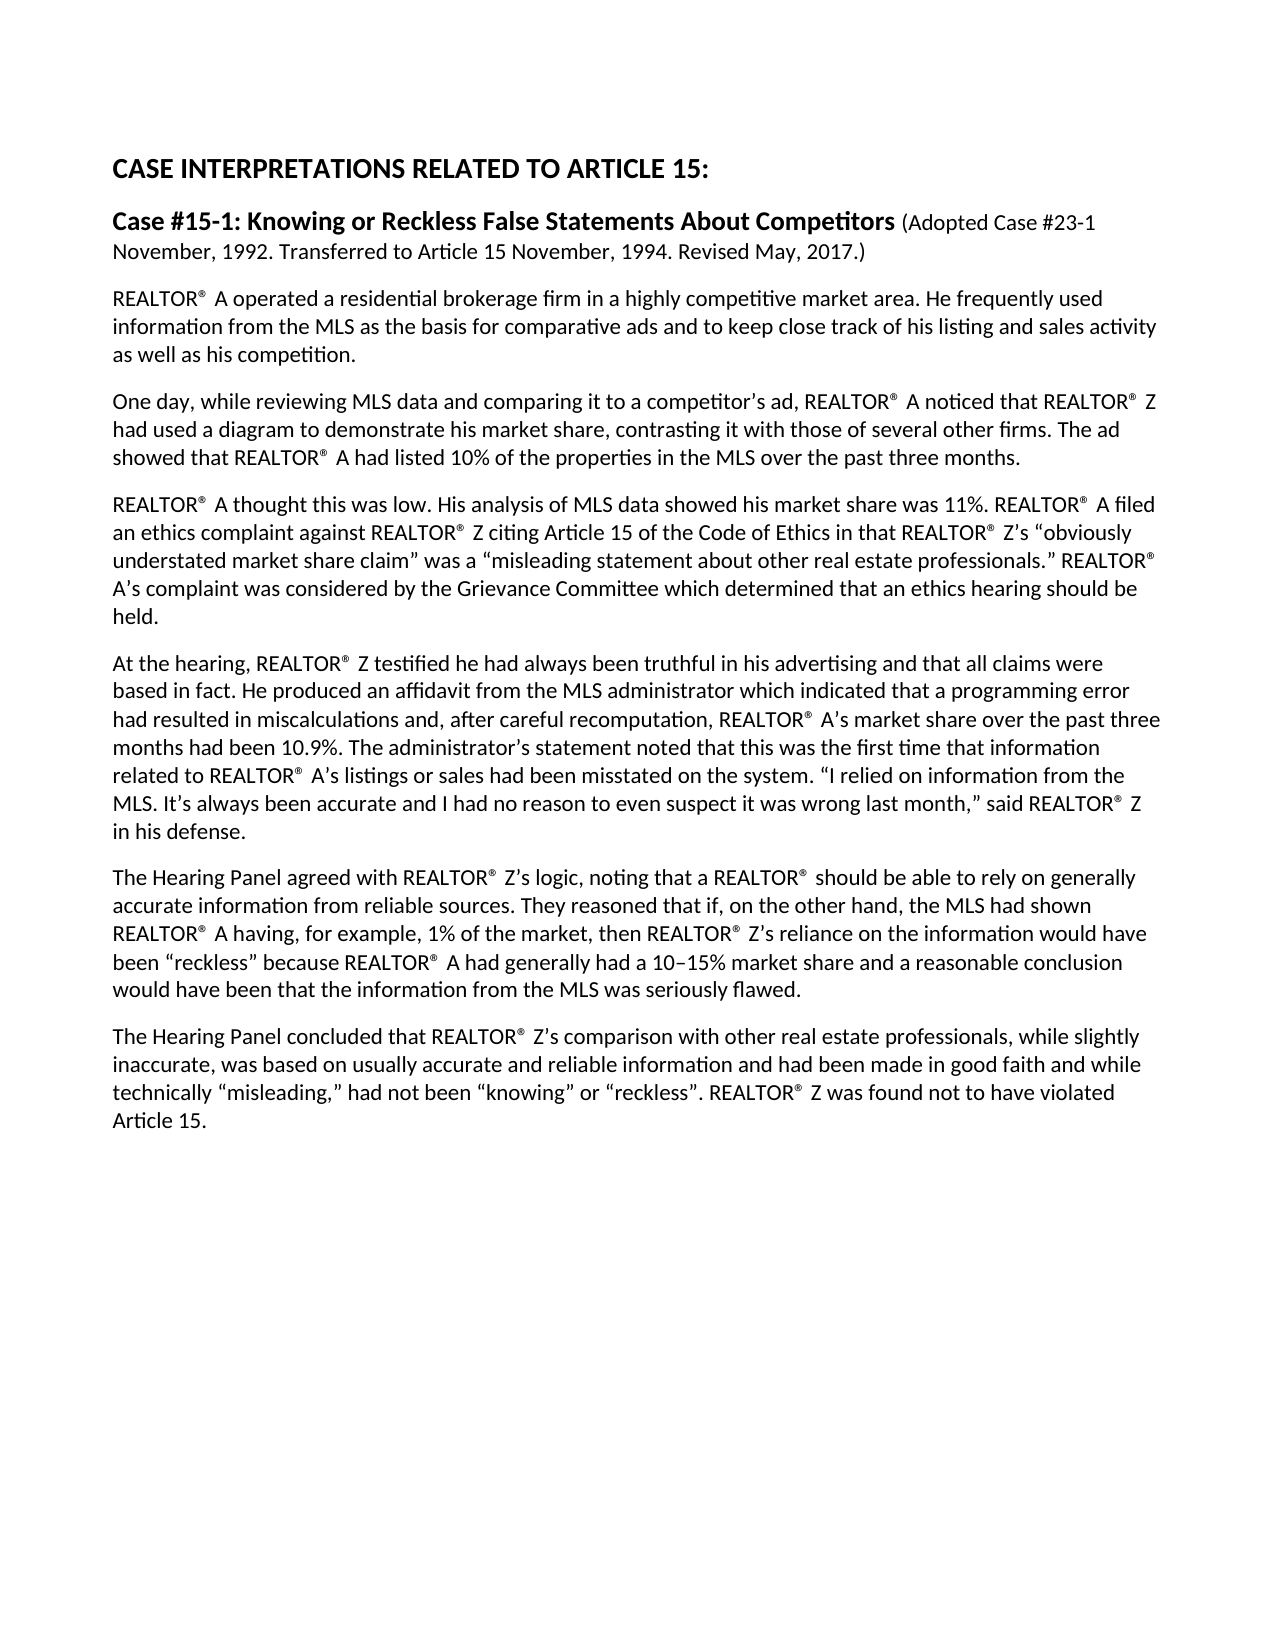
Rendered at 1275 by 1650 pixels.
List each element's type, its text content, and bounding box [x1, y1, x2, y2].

text The Hearing Panel agreed with REALTOR® Z’s logic, noting that a REALTOR® should be able to rely on generally accurate information from reliable sources. They reasoned that if, on the other hand, the MLS had shown REALTOR® A having, for example, 1% of the market, then REALTOR® Z’s reliance on the information would have been “reckless” because REALTOR® A had generally had a 10–15% market share and a reasonable conclusion would have been that the information from the MLS was seriously flawed. [112, 863, 1163, 1004]
text REALTOR® A thought this was low. His analysis of MLS data showed his market share was 11%. REALTOR® A filed an ethics complaint against REALTOR® Z citing Article 15 of the Code of Ethics in that REALTOR® Z’s “obviously understated market share claim” was a “misleading statement about other real estate professionals.” REALTOR® A’s complaint was considered by the Grievance Committee which determined that an ethics hearing should be held. [112, 490, 1163, 630]
text Case #15-1: Knowing or Reckless False Statements About Competitors (Adopted Case #23-1 November, 1992. Transferred to Article 15 November, 1994. Revised May, 2017.) [112, 204, 1163, 265]
text CASE INTERPRETATIONS RELATED TO ARTICLE 15: [112, 150, 1163, 186]
text REALTOR® A operated a residential brokerage firm in a highly competitive market area. He frequently used information from the MLS as the basis for comparative ads and to keep close track of his listing and sales activity as well as his competition. [112, 284, 1163, 368]
text One day, while reviewing MLS data and comparing it to a competitor’s ad, REALTOR® A noticed that REALTOR® Z had used a diagram to demonstrate his market share, contrasting it with those of several other firms. The ad showed that REALTOR® A had listed 10% of the properties in the MLS over the past three months. [112, 387, 1163, 471]
text The Hearing Panel concluded that REALTOR® Z’s comparison with other real estate professionals, while slightly inaccurate, was based on usually accurate and reliable information and had been made in good faith and while technically “misleading,” had not been “knowing” or “reckless”. REALTOR® Z was found not to have violated Article 15. [112, 1022, 1163, 1134]
text At the hearing, REALTOR® Z testified he had always been truthful in his advertising and that all claims were based in fact. He produced an affidavit from the MLS administrator which indicated that a programming error had resulted in miscalculations and, after careful recomputation, REALTOR® A’s market share over the past three months had been 10.9%. The administrator’s statement noted that this was the first time that information related to REALTOR® A’s listings or sales had been misstated on the system. “I relied on information from the MLS. It’s always been accurate and I had no reason to even suspect it was wrong last month,” said REALTOR® Z in his defense. [112, 649, 1163, 845]
